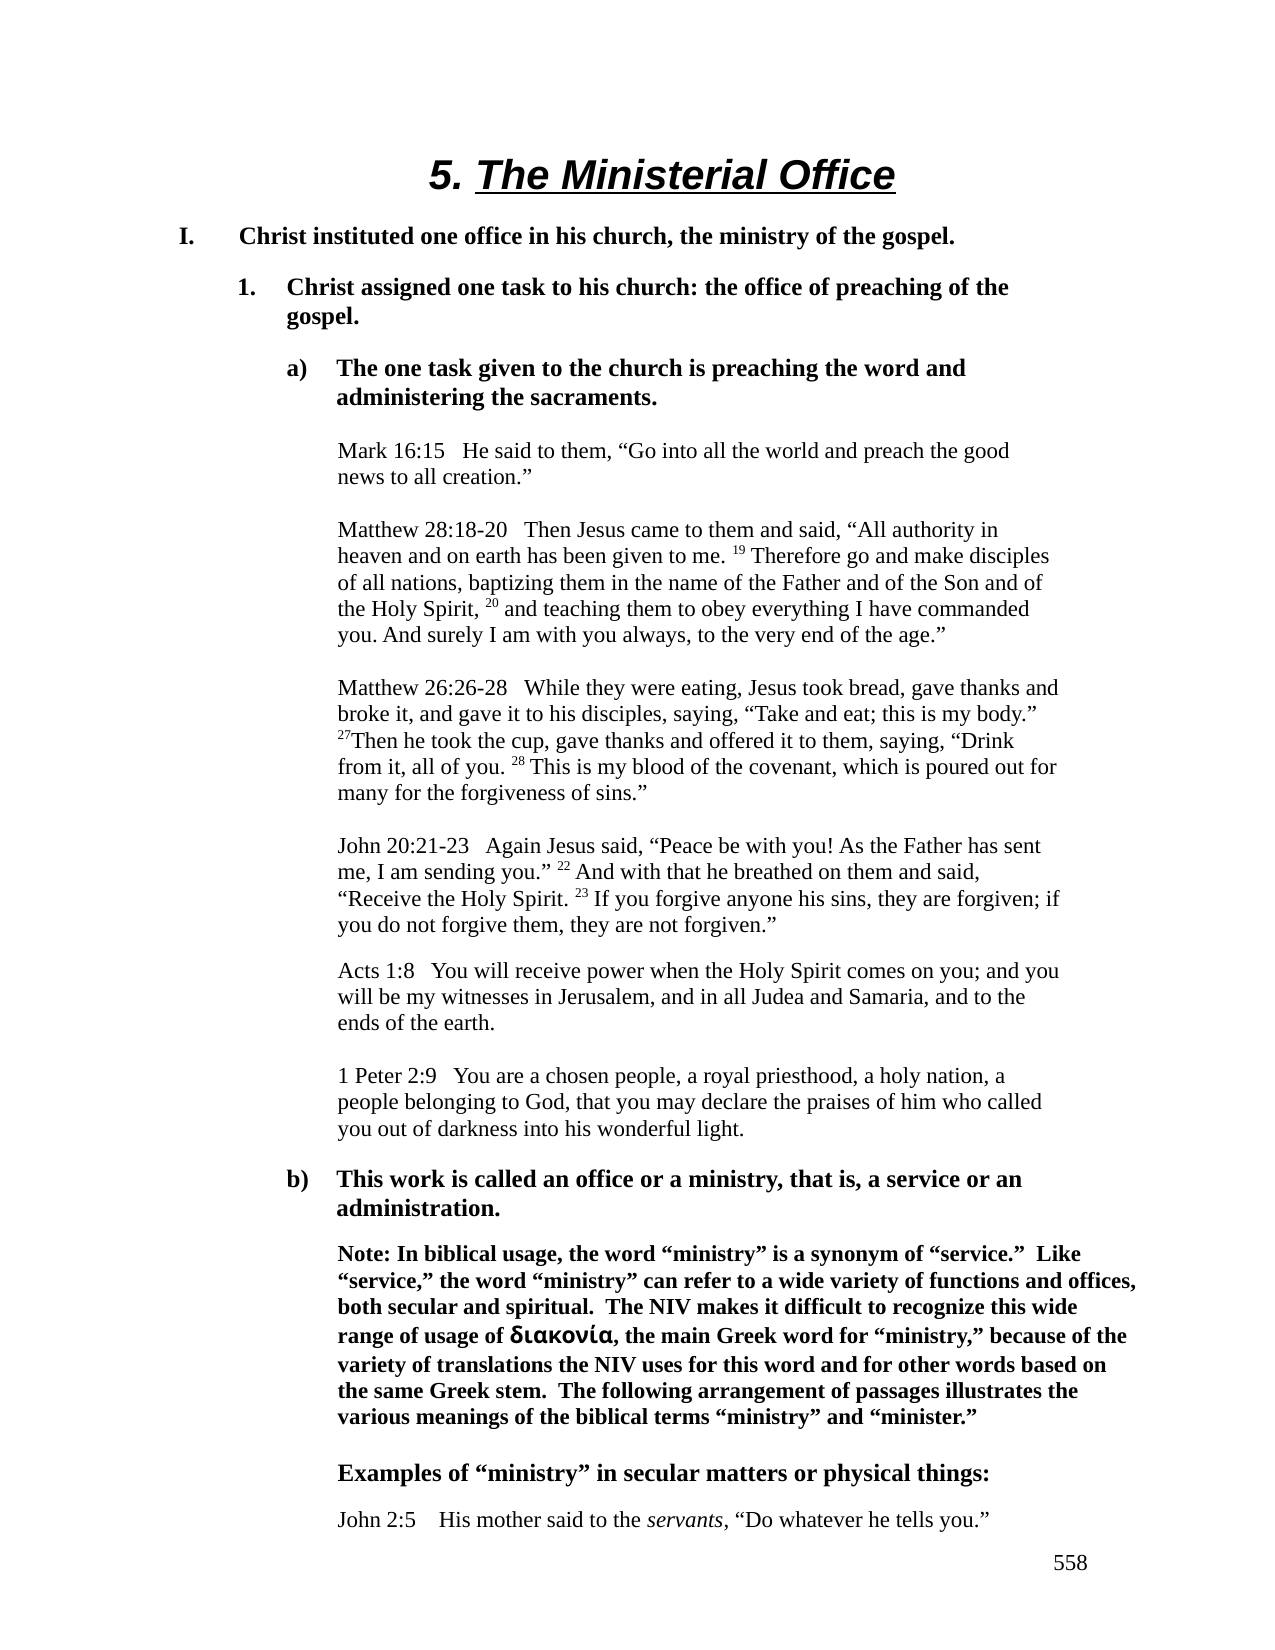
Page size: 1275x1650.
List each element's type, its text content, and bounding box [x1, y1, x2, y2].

subtitle 5. The Ministerial Office [187, 150, 1062, 198]
subtitle a) The one task given to the church is preaching the word and administering the sacraments. [286, 353, 1062, 410]
text 1 Peter 2:9 You are a chosen people, a royal priesthood, a holy nation, a people belonging to God, that you may declare the praises of him who called you out of darkness into his wonderful light. [337, 1062, 1062, 1141]
subtitle 1. Christ assigned one task to his church: the office of preaching of the gospel. [237, 272, 1062, 330]
text John 20:21-23 Again Jesus said, “Peace be with you! As the Father has sent me, I am sending you.” 22 And with that he breathed on them and said, “Receive the Holy Spirit. 23 If you forgive anyone his sins, they are forgiven; if you do not forgive them, they are not forgiven.” [337, 832, 1062, 937]
text Matthew 28:18-20 Then Jesus came to them and said, “All authority in heaven and on earth has been given to me. 19 Therefore go and make disciples of all nations, baptizing them in the name of the Father and of the Son and of the Holy Spirit, 20 and teaching them to obey everything I have commanded you. And surely I am with you always, to the very end of the age.” [337, 516, 1062, 648]
text Examples of “ministry” in secular matters or physical things: [337, 1458, 1062, 1487]
text Mark 16:15 He said to them, “Go into all the world and preach the good news to all creation.” [337, 437, 1062, 489]
text Acts 1:8 You will receive power when the Holy Spirit comes on you; and you will be my witnesses in Jerusalem, and in all Judea and Samaria, and to the ends of the earth. [337, 957, 1062, 1036]
text Note: In biblical usage, the word “ministry” is a synonym of “service.” Like “service,” the word “ministry” can refer to a wide variety of functions and offices, both secular and spiritual. The NIV makes it difficult to recognize this wide range of usage of διακονία, the main Greek word for “ministry,” because of the variety of translations the NIV uses for this word and for other words based on the same Greek stem. The following arrangement of passages illustrates the various meanings of the biblical terms “ministry” and “minister.” [337, 1240, 1137, 1430]
subtitle b) This work is called an office or a ministry, that is, a service or an administration. [286, 1164, 1062, 1222]
subtitle I. Christ instituted one office in his church, the ministry of the gospel. [178, 221, 1062, 249]
text Matthew 26:26-28 While they were eating, Jesus took bread, gave thanks and broke it, and gave it to his disciples, saying, “Take and eat; this is my body.” 27Then he took the cup, gave thanks and offered it to them, saying, “Drink from it, all of you. 28 This is my blood of the covenant, which is poured out for many for the forgiveness of sins.” [337, 674, 1062, 806]
text John 2:5 His mother said to the servants, “Do whatever he tells you.” [337, 1506, 1062, 1533]
